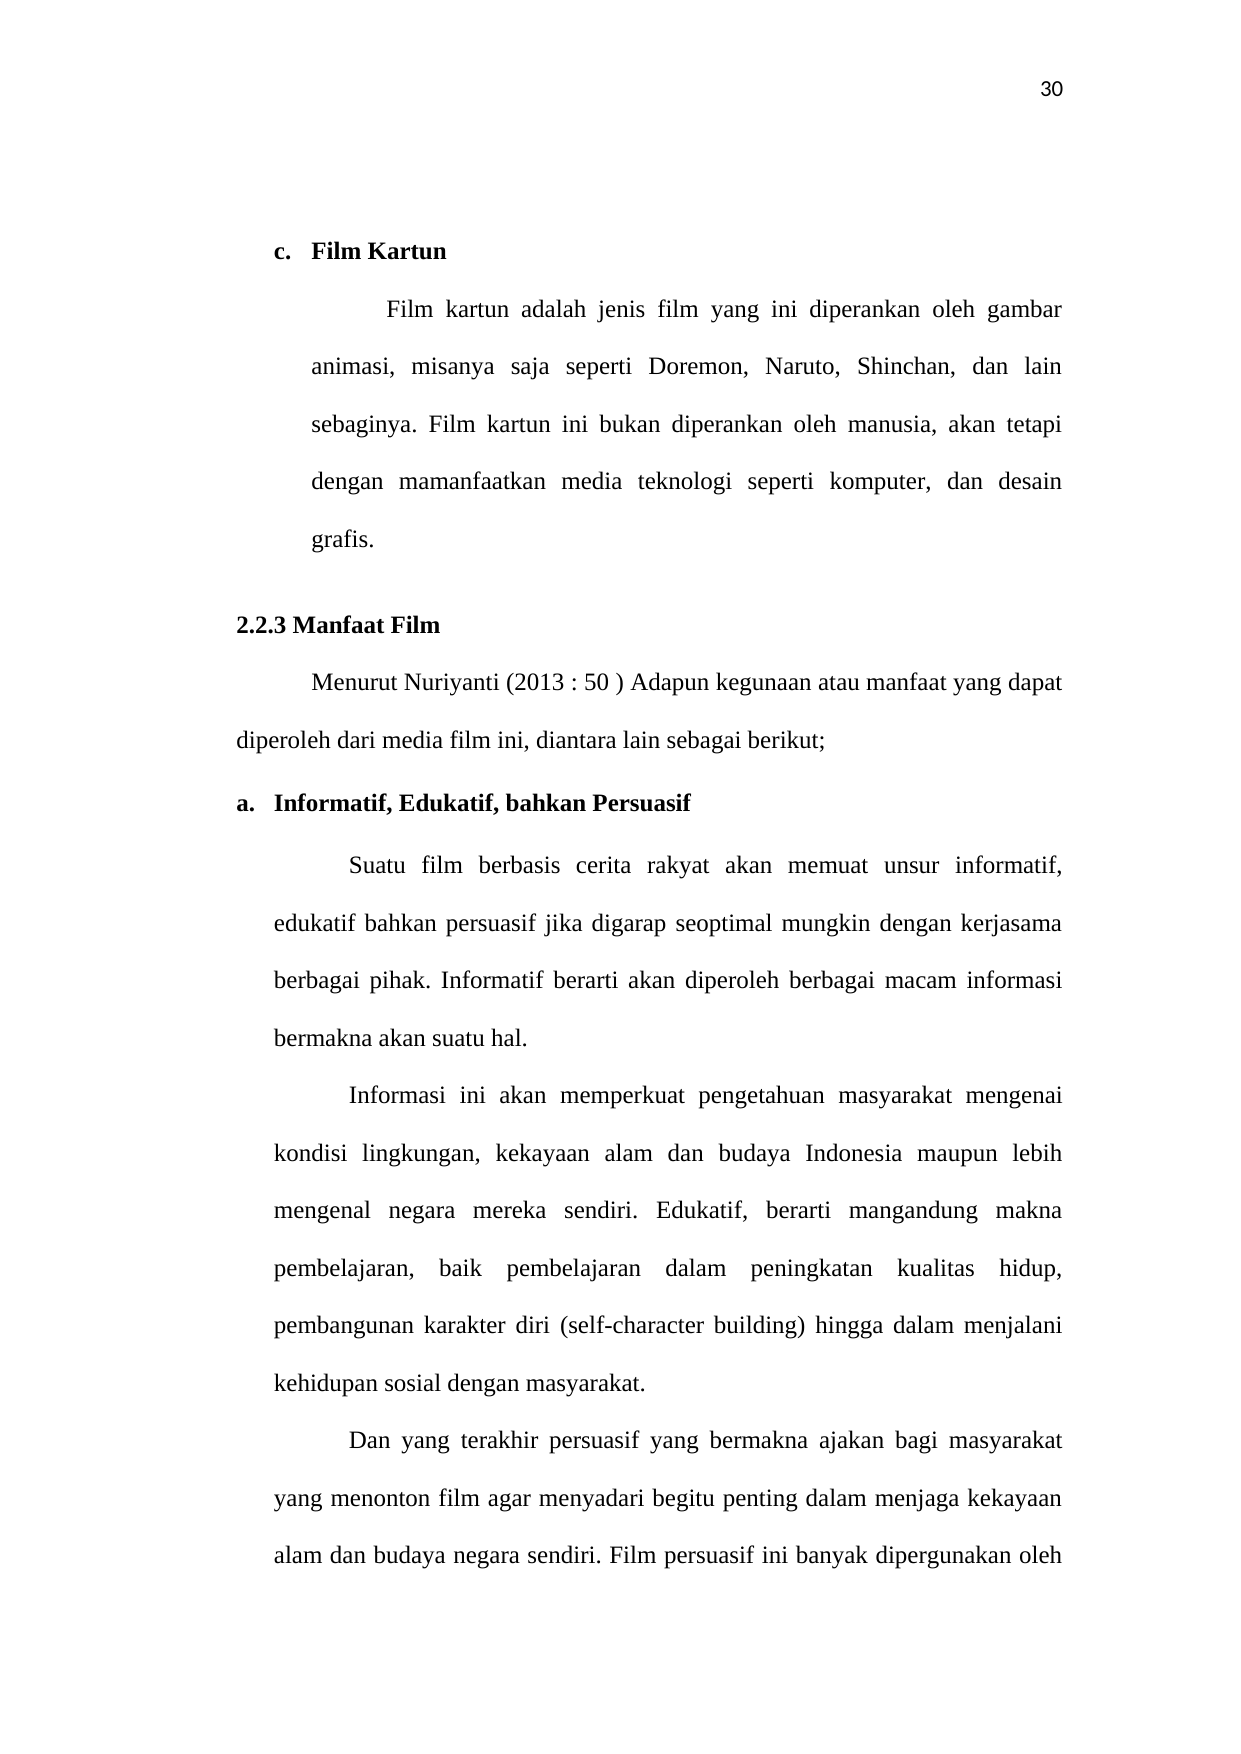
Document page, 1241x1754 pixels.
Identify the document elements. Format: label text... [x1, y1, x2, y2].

list Informatif, Edukatif, bahkan Persuasif [236, 782, 1063, 817]
text Menurut Nuriyanti (2013 : 50 ) Adapun kegunaan atau manfaat yang dapat diperoleh dari media film ini, diantara lain sebagai berikut; [236, 667, 1063, 754]
text Film kartun adalah jenis film yang ini diperankan oleh gambar animasi, misanya saja seperti Doremon, Naruto, Shinchan, dan lain sebaginya. Film kartun ini bukan diperankan oleh manusia, akan tetapi dengan mamanfaatkan media teknologi seperti komputer, dan desain grafis. [311, 294, 1063, 552]
text Suatu film berbasis cerita rakyat akan memuat unsur informatif, edukatif bahkan persuasif jika digarap seoptimal mungkin dengan kerjasama berbagai pihak. Informatif berarti akan diperoleh berbagai macam informasi bermakna akan suatu hal. [274, 851, 1063, 1052]
list Film Kartun [274, 236, 1063, 265]
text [274, 1426, 1063, 1569]
text Informasi ini akan memperkuat pengetahuan masyarakat mengenai kondisi lingkungan, kekayaan alam dan budaya Indonesia maupun lebih mengenal negara mereka sendiri. Edukatif, berarti mangandung makna pembelajaran, baik pembelajaran dalam peningkatan kualitas hidup, pembangunan karakter diri (self-character building) hingga dalam menjalani kehidupan sosial dengan masyarakat. [274, 1081, 1063, 1397]
text 2.2.3 Manfaat Film [236, 610, 1063, 639]
